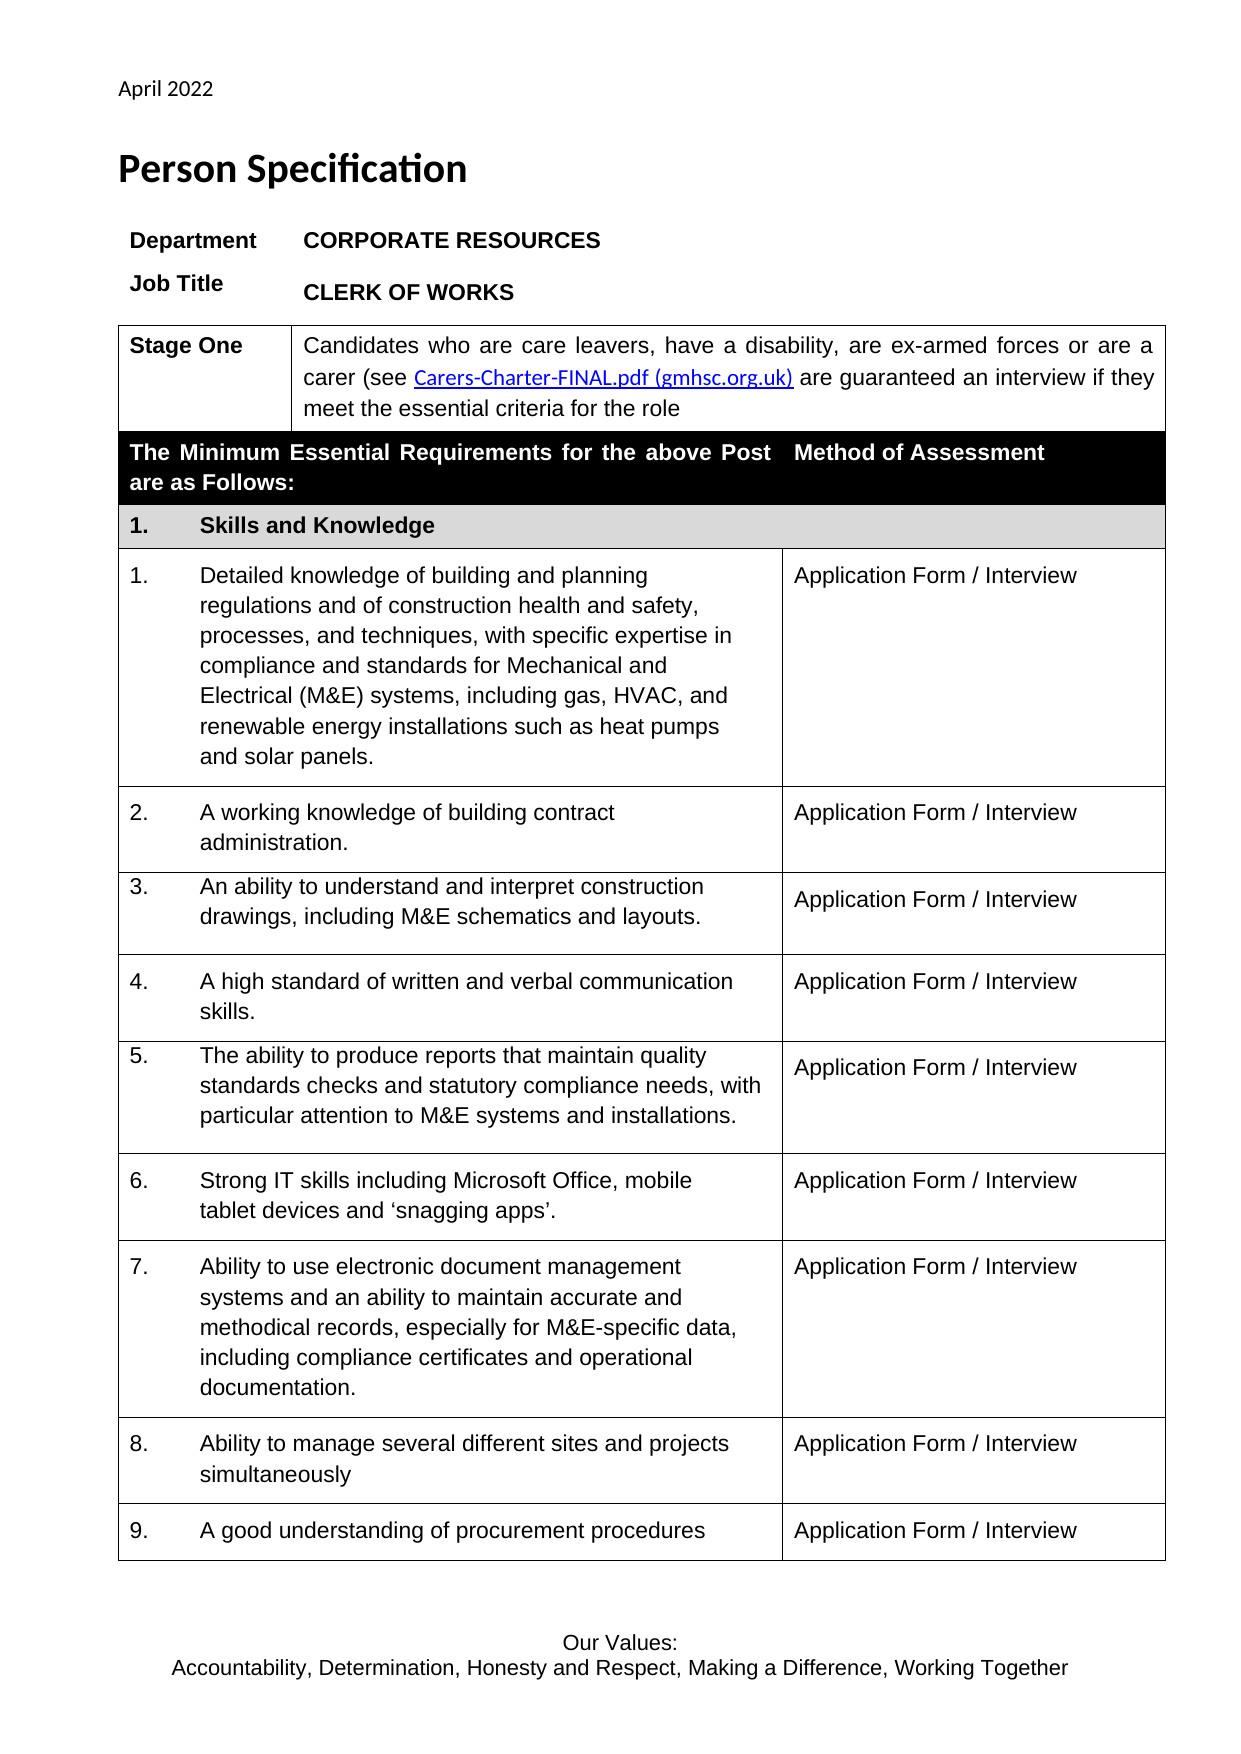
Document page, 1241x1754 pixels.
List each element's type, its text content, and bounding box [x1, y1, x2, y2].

table_cell 1. [119, 549, 188, 786]
table_cell Skills and Knowledge [188, 505, 1165, 548]
table_cell Application Form / Interview [783, 1042, 1165, 1153]
table_cell A high standard of written and verbal communication skills. [188, 955, 782, 1041]
table_cell 5. [119, 1042, 188, 1153]
table_cell Application Form / Interview [783, 1154, 1165, 1240]
table_cell 9. [119, 1504, 188, 1559]
table_cell 4. [119, 955, 188, 1041]
table_cell A working knowledge of building contract administration. [188, 787, 782, 872]
table_cell Ability to use electronic document management systems and an ability to maintain accurate and methodical records, especially for M&E-specific data, including compliance certificates and operational documentation. [188, 1241, 782, 1417]
table_header CORPORATE RESOURCES [292, 221, 1166, 264]
table_cell The Minimum Essential Requirements for the above Post are as Follows: [119, 433, 782, 505]
table_cell Application Form / Interview [783, 549, 1165, 786]
table_cell Candidates who are care leavers, have a disability, are ex-armed forces or are a carer (see Carers-Charter-FINAL.pdf (gmhsc.org.uk) are guaranteed an interview if they meet the essential criteria for the role [292, 326, 1165, 431]
table_cell 7. [119, 1241, 188, 1417]
text Person Specification [118, 142, 1122, 193]
table_cell 1. [119, 505, 188, 548]
table_cell Application Form / Interview [783, 873, 1165, 954]
table_cell Ability to manage several different sites and projects simultaneously [188, 1418, 782, 1503]
table_header Department [118, 221, 292, 264]
table_cell Job Title [118, 264, 292, 325]
table_cell An ability to understand and interpret construction drawings, including M&E schematics and layouts. [188, 873, 782, 954]
table_cell A good understanding of procurement procedures [188, 1504, 782, 1559]
table_cell 2. [119, 787, 188, 872]
table_cell CLERK OF WORKS [292, 264, 1166, 325]
table_cell 8. [119, 1418, 188, 1503]
table_cell Detailed knowledge of building and planning regulations and of construction health and safety, processes, and techniques, with specific expertise in compliance and standards for Mechanical and Electrical (M&E) systems, including gas, HVAC, and renewable energy installations such as heat pumps and solar panels. [188, 549, 782, 786]
table_cell Application Form / Interview [783, 1504, 1165, 1559]
table_cell The ability to produce reports that maintain quality standards checks and statutory compliance needs, with particular attention to M&E systems and installations. [188, 1042, 782, 1153]
table_cell Stage One [119, 326, 291, 431]
table_cell Strong IT skills including Microsoft Office, mobile tablet devices and ‘snagging apps’. [188, 1154, 782, 1240]
table_cell 6. [119, 1154, 188, 1240]
table_cell Application Form / Interview [783, 955, 1165, 1041]
table_cell Application Form / Interview [783, 1418, 1165, 1503]
table_cell Application Form / Interview [783, 787, 1165, 872]
table_cell 3. [119, 873, 188, 954]
table_cell Application Form / Interview [783, 1241, 1165, 1417]
table_cell Method of Assessment [783, 433, 1165, 505]
